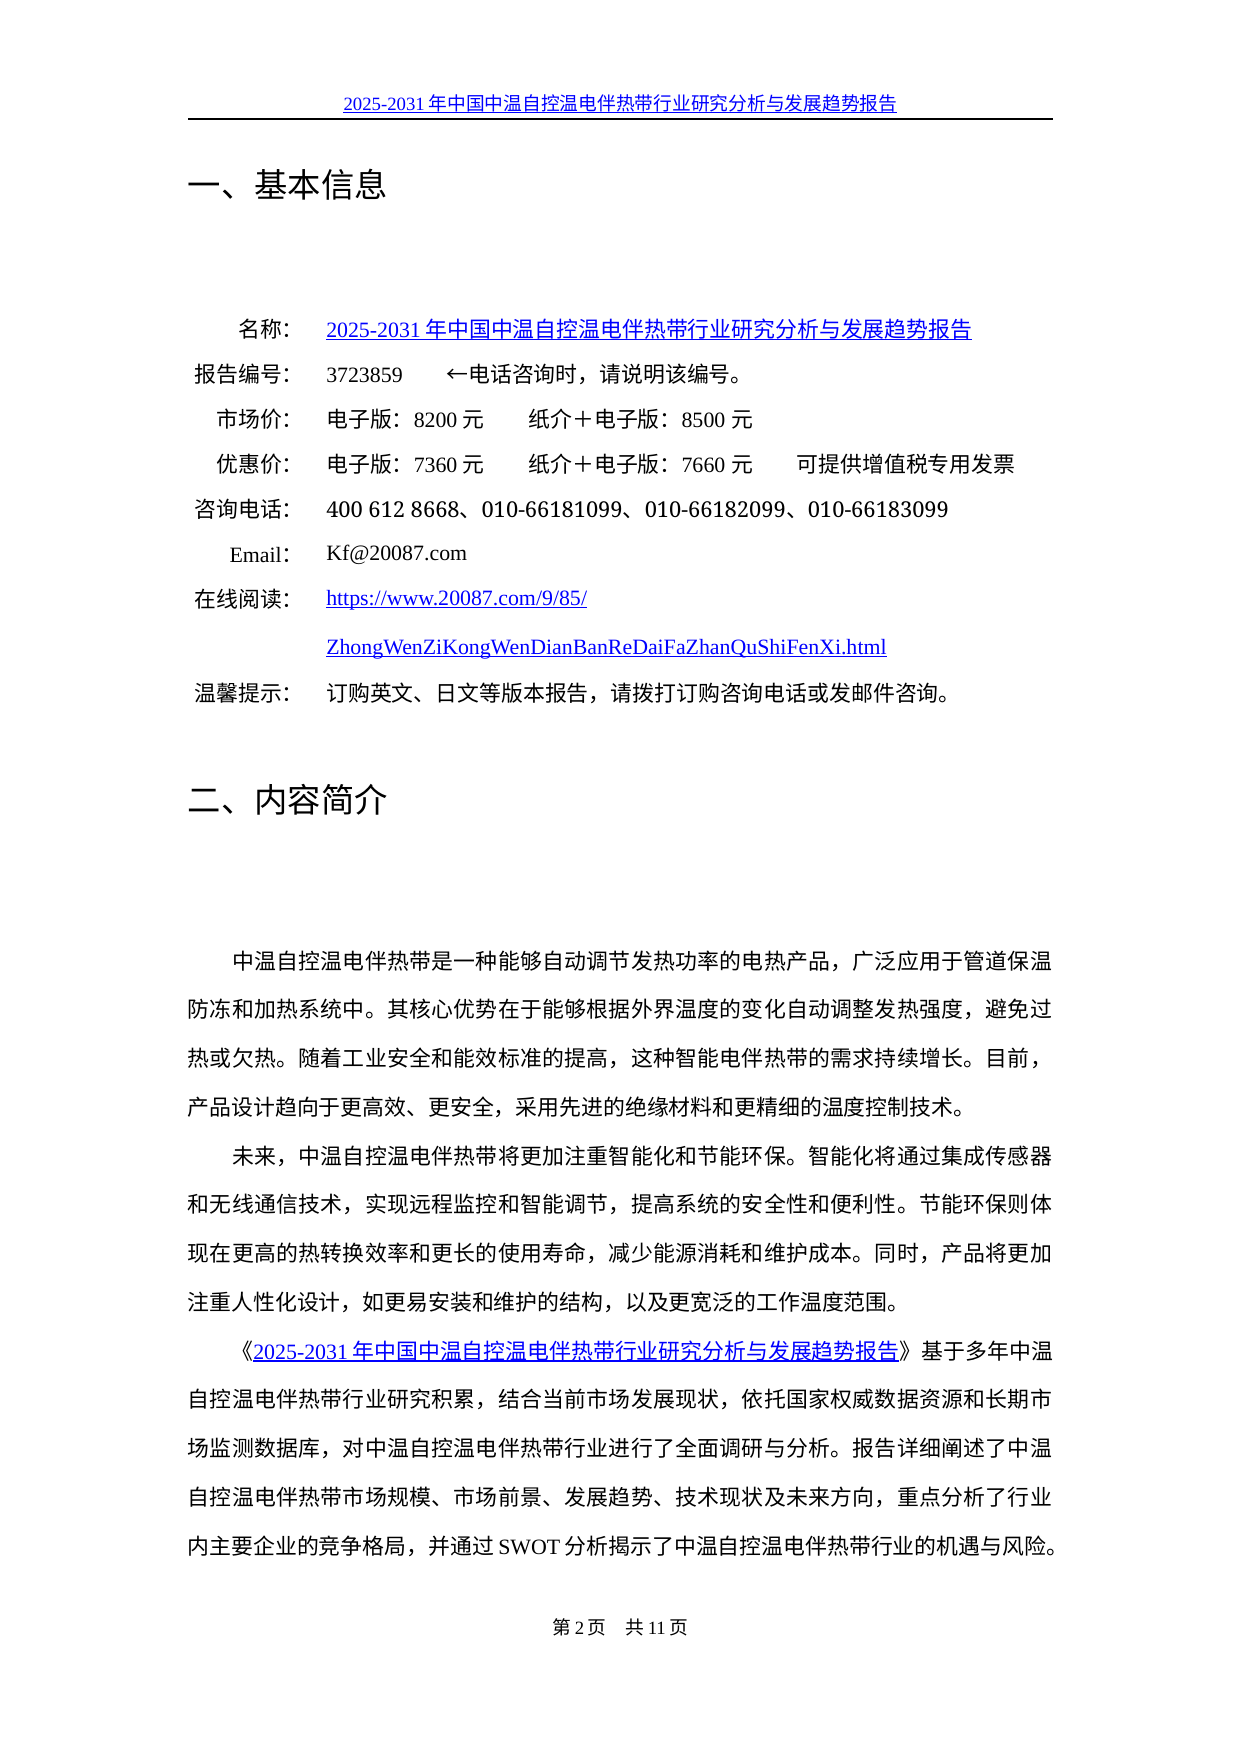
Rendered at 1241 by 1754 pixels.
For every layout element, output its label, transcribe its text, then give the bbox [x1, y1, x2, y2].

table_cell [315, 582, 1073, 675]
table_cell 报告编号： [167, 357, 315, 402]
table_cell 温馨提示： [167, 675, 315, 720]
title 一、基本信息 [187, 150, 1053, 215]
table_header 2025-2031年中国中温自控温电伴热带行业研究分析与发展趋势报告 [315, 312, 1073, 357]
table_cell 400 612 8668、010-66181099、010-66182099、010-66183099 [315, 492, 1073, 537]
table_cell 咨询电话： [167, 492, 315, 537]
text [187, 943, 1053, 1561]
table_cell 市场价： [167, 402, 315, 447]
table_cell 在线阅读： [167, 582, 315, 675]
title 二、内容简介 [187, 766, 1053, 831]
table_cell Email： [167, 537, 315, 582]
table_header 名称： [167, 312, 315, 357]
table_cell 电子版：7360 元 纸介＋电子版：7660 元 可提供增值税专用发票 [315, 447, 1073, 492]
table_cell 电子版：8200 元 纸介＋电子版：8500 元 [315, 402, 1073, 447]
table_cell Kf@20087.com [315, 537, 1073, 582]
table_cell 优惠价： [167, 447, 315, 492]
table_cell 3723859 ←电话咨询时，请说明该编号。 [315, 357, 1073, 402]
table_cell 订购英文、日文等版本报告，请拨打订购咨询电话或发邮件咨询。 [315, 675, 1073, 720]
